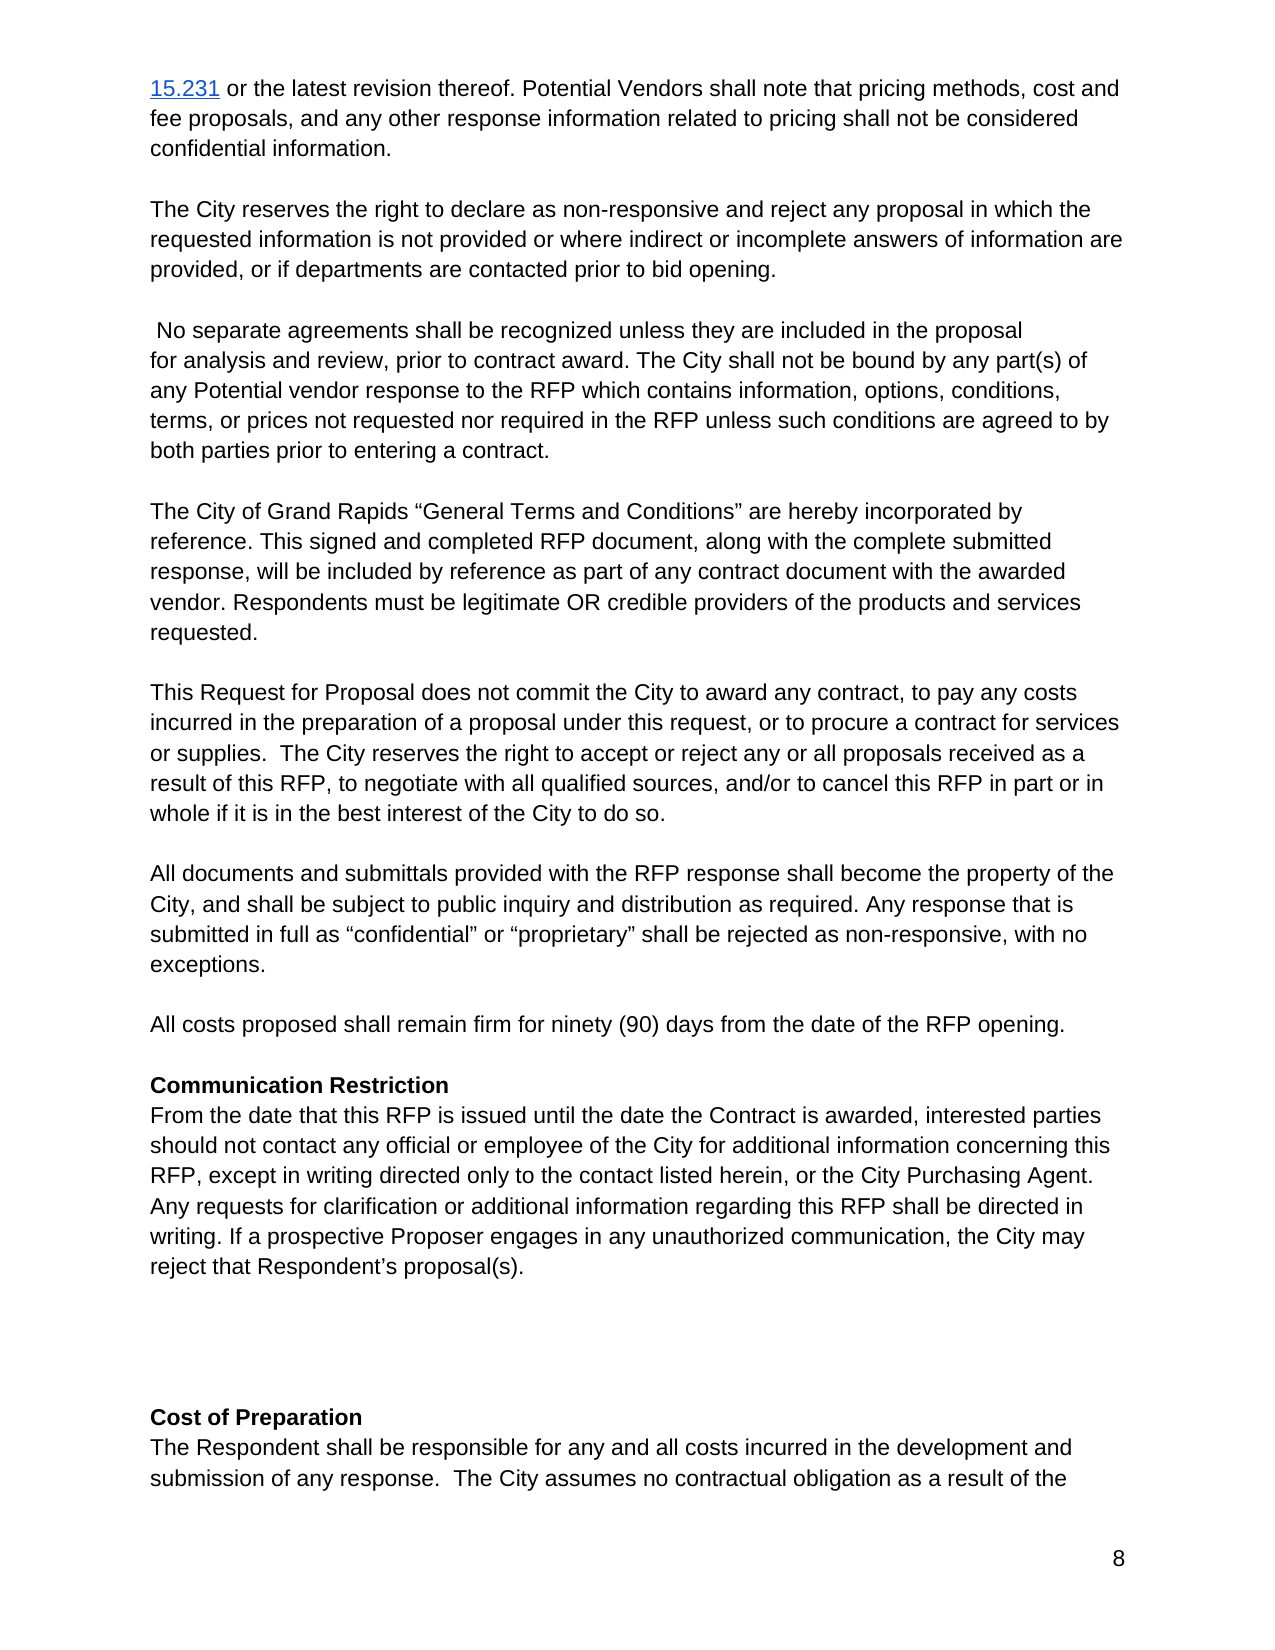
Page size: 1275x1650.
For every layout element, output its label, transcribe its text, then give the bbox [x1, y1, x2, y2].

text This Request for Proposal does not commit the City to award any contract, to pay any costs incurred in the preparation of a proposal under this request, or to procure a contract for services or supplies. The City reserves the right to accept or reject any or all proposals received as a result of this RFP, to negotiate with all qualified sources, and/or to cancel this RFP in part or in whole if it is in the best interest of the City to do so. [150, 679, 1125, 826]
text All documents and submittals provided with the RFP response shall become the property of the City, and shall be subject to public inquiry and distribution as required. Any response that is submitted in full as “confidential” or “proprietary” shall be rejected as non-responsive, with no exceptions. [150, 860, 1125, 977]
text The City of Grand Rapids “General Terms and Conditions” are hereby incorporated by reference. This signed and completed RFP document, along with the complete submitted response, will be included by reference as part of any contract document with the awarded vendor. Respondents must be legitimate OR credible providers of the products and services requested. [150, 498, 1125, 645]
text Communication Restriction [150, 1072, 1125, 1098]
text for analysis and review, prior to contract award. The City shall not be bound by any part(s) of any Potential vendor response to the RFP which contains information, options, conditions, terms, or prices not requested nor required in the RFP unless such conditions are agreed to by both parties prior to entering a contract. [150, 347, 1125, 464]
text The City reserves the right to declare as non-responsive and reject any proposal in which the requested information is not provided or where indirect or incomplete answers of information are provided, or if departments are contacted prior to bid opening. [150, 196, 1125, 283]
text Cost of Preparation [150, 1404, 1125, 1431]
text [150, 75, 1125, 162]
text From the date that this RFP is issued until the date the Contract is awarded, interested parties should not contact any official or employee of the City for additional information concerning this RFP, except in writing directed only to the contact listed herein, or the City Purchasing Agent. Any requests for clarification or additional information regarding this RFP shall be directed in writing. If a prospective Proposer engages in any unauthorized communication, the City may reject that Respondent’s proposal(s). [150, 1102, 1125, 1340]
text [150, 1434, 1125, 1491]
text No separate agreements shall be recognized unless they are included in the proposal [150, 317, 1125, 343]
text All costs proposed shall remain firm for ninety (90) days from the date of the RFP opening. [150, 1011, 1125, 1038]
